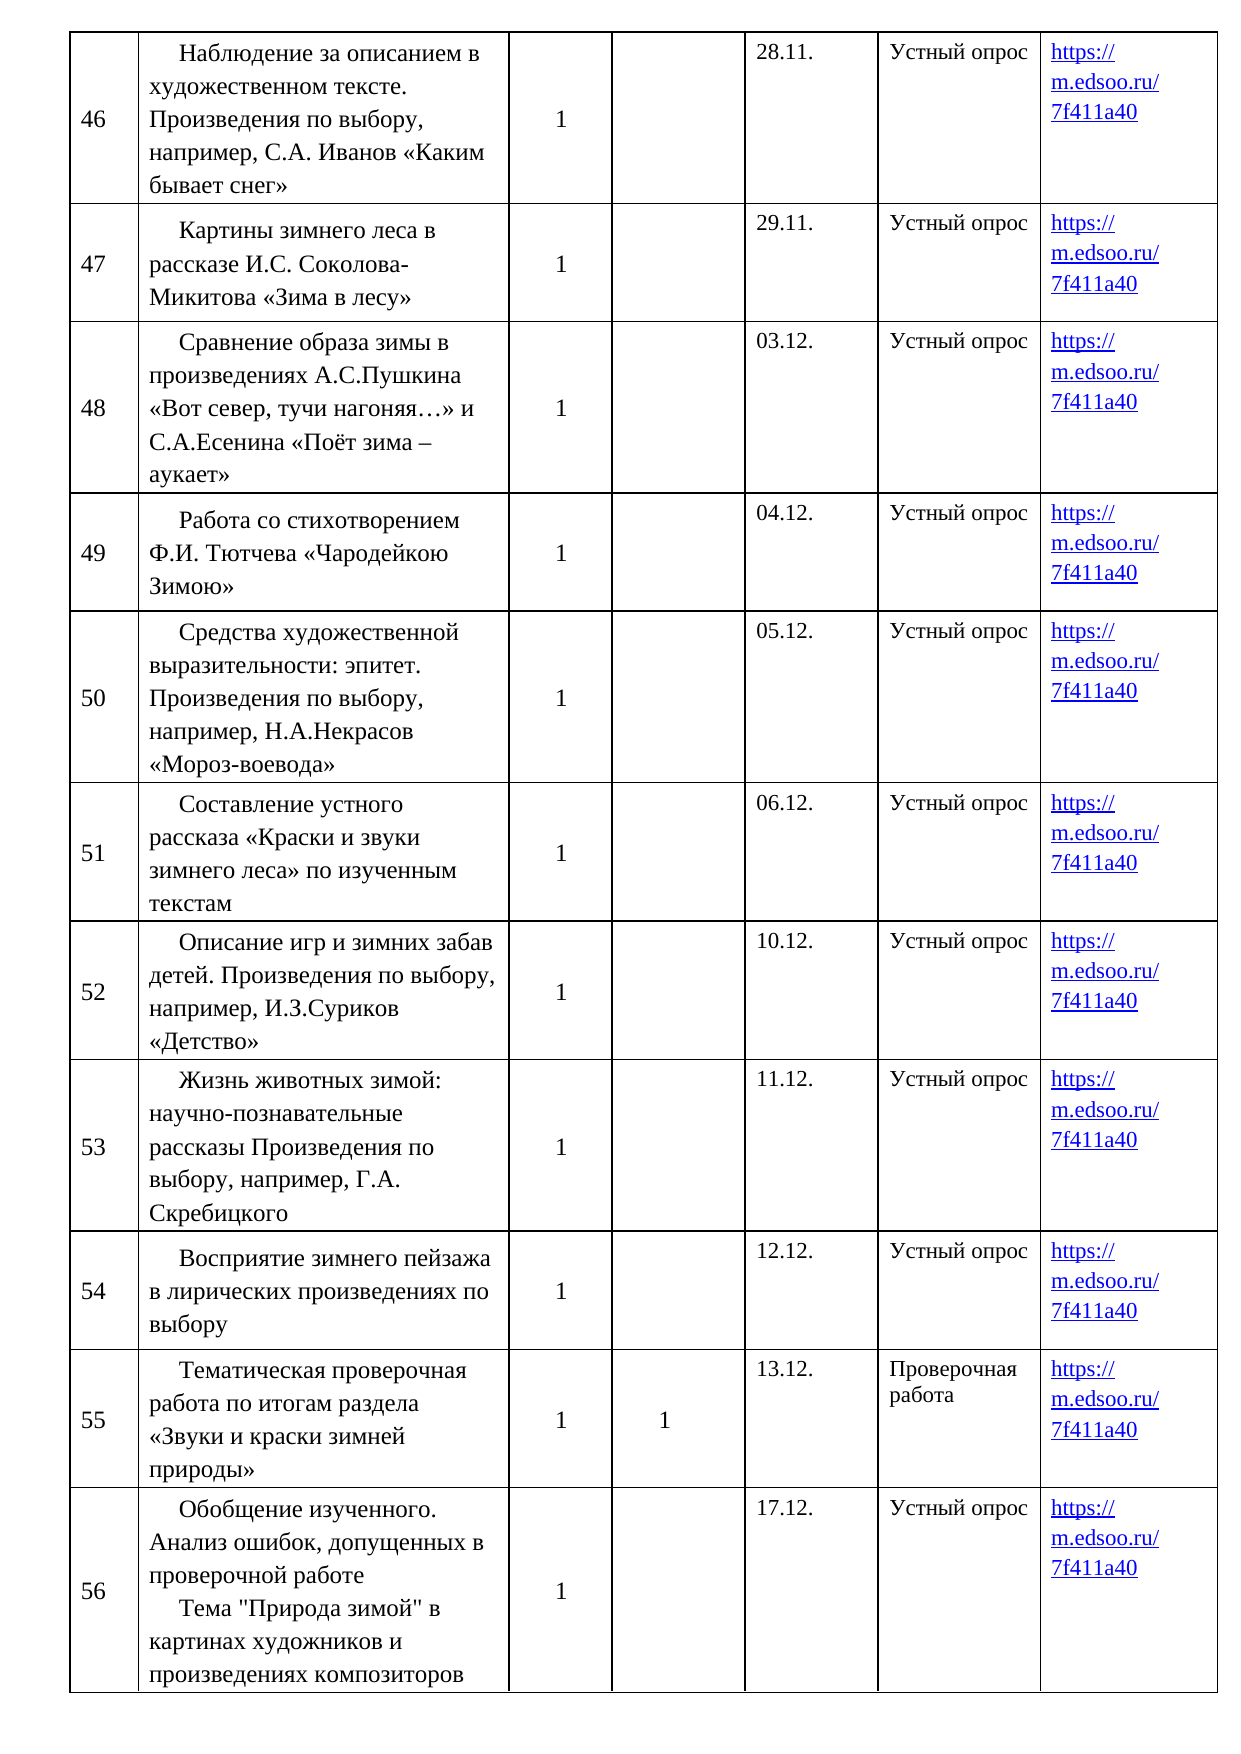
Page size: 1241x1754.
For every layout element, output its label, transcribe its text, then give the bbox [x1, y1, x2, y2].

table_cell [1041, 33, 1217, 202]
table_cell 49 [71, 494, 138, 610]
table_cell [613, 1060, 744, 1230]
table_cell 51 [71, 783, 138, 920]
table_cell 1 [510, 494, 611, 610]
table_cell 1 [613, 1350, 744, 1487]
table_cell Устный опрос [879, 204, 1040, 321]
table_cell Устный опрос [879, 494, 1040, 610]
table_cell Устный опрос [879, 322, 1040, 492]
table_cell 54 [71, 1232, 138, 1348]
table_cell 1 [510, 33, 611, 202]
table_cell Устный опрос [879, 1232, 1040, 1348]
table_cell 11.12. [746, 1060, 877, 1230]
table_cell [613, 612, 744, 782]
table_cell Устный опрос [879, 1488, 1040, 1691]
table_cell 12.12. [746, 1232, 877, 1348]
table_cell 1 [510, 1350, 611, 1487]
table_cell [613, 33, 744, 202]
table_cell [613, 1232, 744, 1348]
table_cell [613, 204, 744, 321]
table_cell [613, 922, 744, 1059]
table_cell 1 [510, 922, 611, 1059]
table_cell 55 [71, 1350, 138, 1487]
table_cell 05.12. [746, 612, 877, 782]
table_cell Составление устного рассказа «Краски и звуки зимнего леса» по изученным текстам [139, 783, 508, 920]
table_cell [1041, 1488, 1217, 1691]
table_cell 56 [71, 1488, 138, 1691]
table_cell https://m.edsoo.ru/7f411a40 [1041, 922, 1217, 1059]
table_cell 28.11. [746, 33, 877, 202]
table_cell https://m.edsoo.ru/7f411a40 [1041, 322, 1217, 492]
table_cell 03.12. [746, 322, 877, 492]
table_cell Наблюдение за описанием в художественном тексте. Произведения по выбору, например, С.А. Иванов «Каким бывает снег» [139, 33, 508, 202]
table_cell Устный опрос [879, 33, 1040, 202]
table_cell 13.12. [746, 1350, 877, 1487]
table_cell https://m.edsoo.ru/7f411a40 [1041, 204, 1217, 321]
table_cell Тематическая проверочная работа по итогам раздела «Звуки и краски зимней природы» [139, 1350, 508, 1487]
table_cell 47 [71, 204, 138, 321]
table_cell 1 [510, 783, 611, 920]
table_cell Устный опрос [879, 1060, 1040, 1230]
table_cell Жизнь животных зимой: научно-познавательные рассказы Произведения по выбору, например, Г.А. Скребицкого [139, 1060, 508, 1230]
table_cell 52 [71, 922, 138, 1059]
table_cell 1 [510, 204, 611, 321]
table_cell [613, 1488, 744, 1691]
table_cell https://m.edsoo.ru/7f411a40 [1041, 1232, 1217, 1348]
table_cell Устный опрос [879, 783, 1040, 920]
table_cell 06.12. [746, 783, 877, 920]
table_cell Устный опрос [879, 922, 1040, 1059]
table_cell Сравнение образа зимы в произведениях А.С.Пушкина «Вот север, тучи нагоняя…» и С.А.Есенина «Поёт зима – аукает» [139, 322, 508, 492]
table_cell Средства художественной выразительности: эпитет. Произведения по выбору, например, Н.А.Некрасов «Мороз-воевода» [139, 612, 508, 782]
table_cell [613, 494, 744, 610]
table_cell Работа со стихотворением Ф.И. Тютчева «Чародейкою Зимою» [139, 494, 508, 610]
table_cell [613, 783, 744, 920]
table_cell https://m.edsoo.ru/7f411a40 [1041, 1350, 1217, 1487]
table_cell Картины зимнего леса в рассказе И.С. Соколова-Микитова «Зима в лесу» [139, 204, 508, 321]
table_cell 1 [510, 1232, 611, 1348]
table_cell [613, 322, 744, 492]
table_cell Описание игр и зимних забав детей. Произведения по выбору, например, И.З.Суриков «Детство» [139, 922, 508, 1059]
table_cell 50 [71, 612, 138, 782]
table_cell https://m.edsoo.ru/7f411a40 [1041, 1060, 1217, 1230]
table_cell 1 [510, 612, 611, 782]
table_cell Устный опрос [879, 612, 1040, 782]
table_cell 1 [510, 1488, 611, 1691]
table_cell 10.12. [746, 922, 877, 1059]
table_cell 29.11. [746, 204, 877, 321]
table_cell 46 [71, 33, 138, 202]
table_cell Восприятие зимнего пейзажа в лирических произведениях по выбору [139, 1232, 508, 1348]
table_cell 53 [71, 1060, 138, 1230]
table_cell 17.12. [746, 1488, 877, 1691]
table_cell 48 [71, 322, 138, 492]
table_cell 1 [510, 322, 611, 492]
table_cell https://m.edsoo.ru/7f411a40 [1041, 783, 1217, 920]
table_cell 04.12. [746, 494, 877, 610]
table_cell Обобщение изученного. Анализ ошибок, допущенных в проверочной работе Тема "Природа зимой" в картинах художников и произведениях композиторов [139, 1488, 508, 1691]
table_cell Проверочная работа [879, 1350, 1040, 1487]
table_cell https://m.edsoo.ru/7f411a40 [1041, 494, 1217, 610]
table_cell 1 [510, 1060, 611, 1230]
table_cell https://m.edsoo.ru/7f411a40 [1041, 612, 1217, 782]
